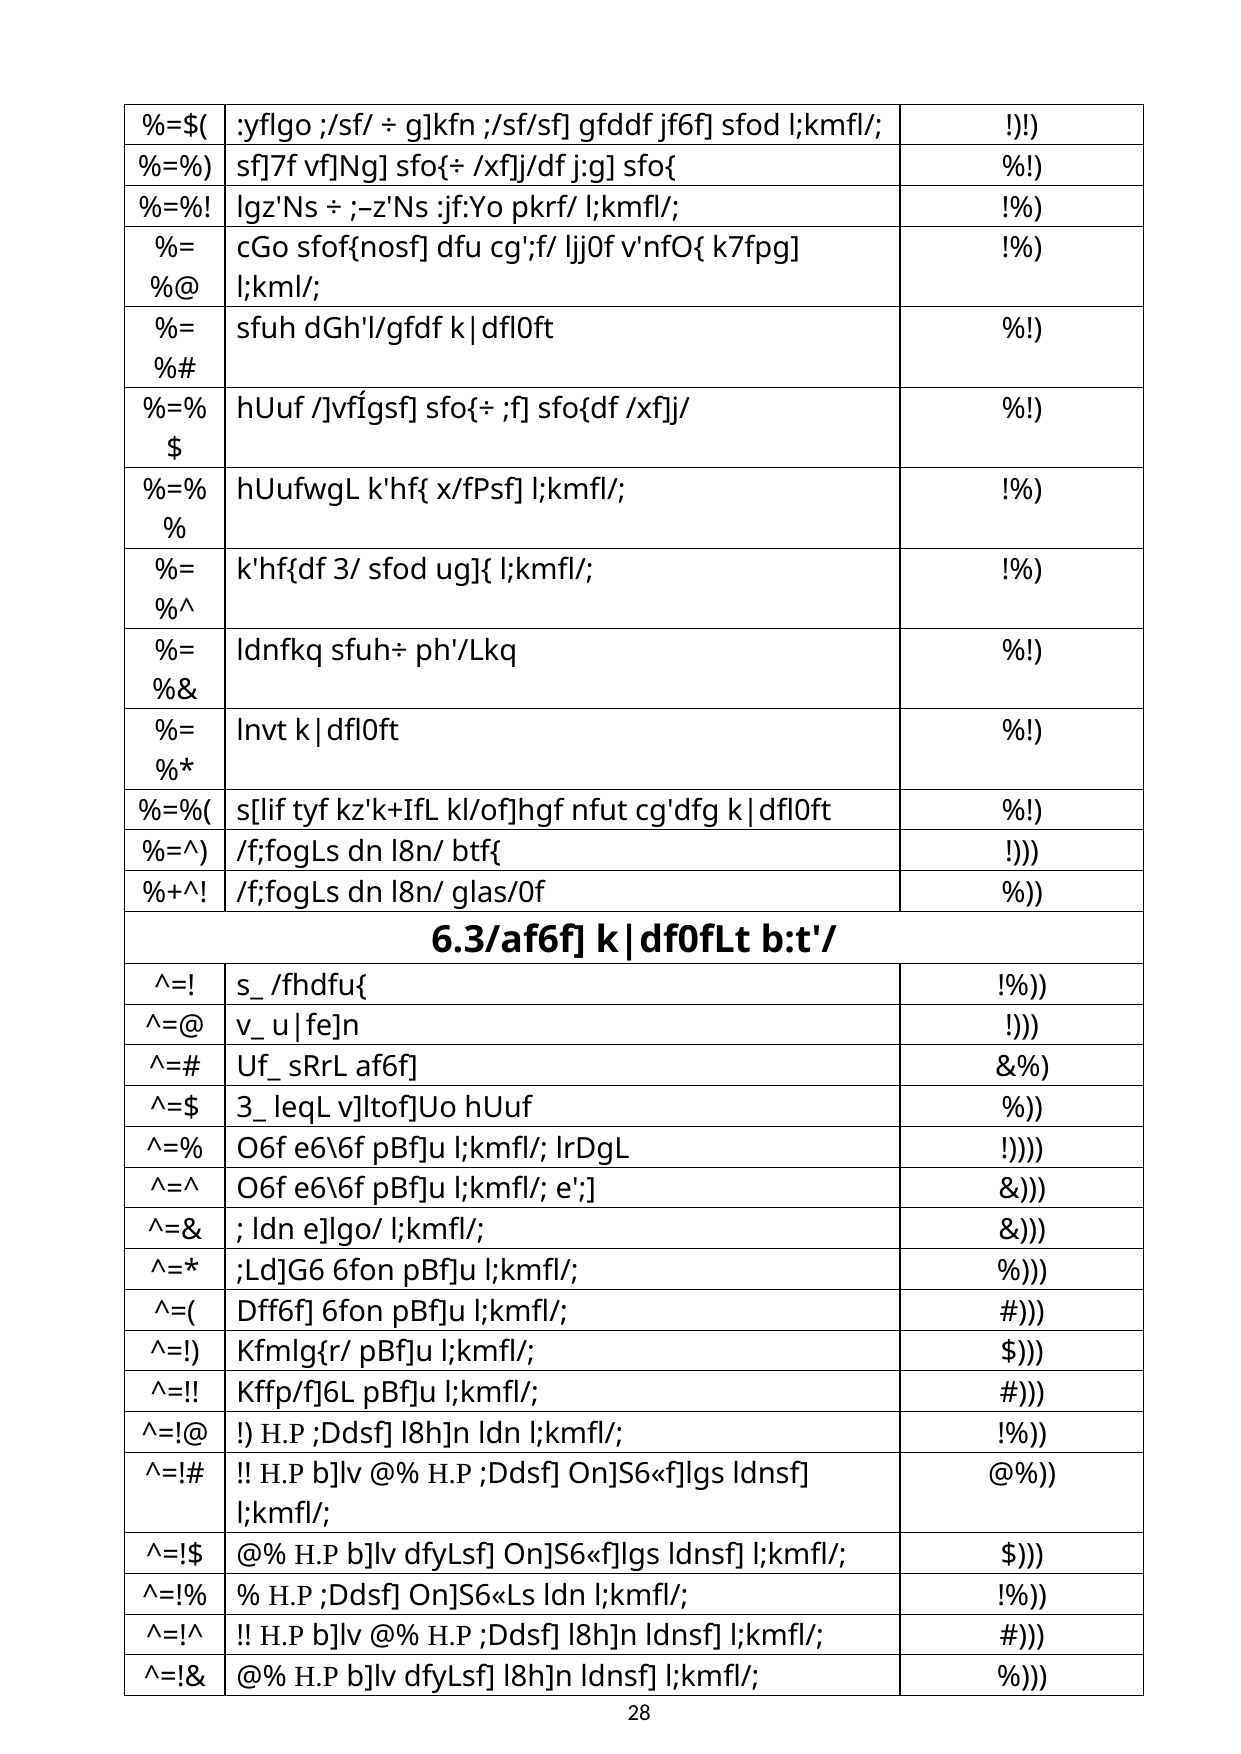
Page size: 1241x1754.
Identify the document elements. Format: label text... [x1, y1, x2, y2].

table_cell ^=$ [125, 1086, 224, 1126]
table_cell Uf_ sRrL af6f] [226, 1045, 899, 1085]
table_cell %=%& [125, 629, 224, 708]
table_cell /f;fogLs dn l8n/ glas/0f [226, 871, 899, 911]
table_cell ^=@ [125, 1005, 224, 1044]
table_cell &%) [901, 1045, 1143, 1085]
table_cell hUufwgL k'hf{ x/fPsf] l;kmfl/; [226, 468, 899, 547]
table_cell !%)) [901, 964, 1143, 1004]
table_cell ^=!% [125, 1574, 224, 1613]
table_cell %))) [901, 1249, 1143, 1289]
table_cell s[lif tyf kz'k+IfL kl/of]hgf nfut cg'dfg k|dfl0ft [226, 790, 899, 829]
table_cell %!) [901, 790, 1143, 829]
table_cell sf]7f vf]Ng] sfo{÷ /xf]j/df j:g] sfo{ [226, 145, 899, 185]
table_cell sfuh dGh'l/gfdf k|dfl0ft [226, 307, 899, 387]
table_cell %=$( [125, 105, 224, 144]
table_cell %=%^ [125, 549, 224, 628]
table_cell !%)) [901, 1574, 1143, 1613]
table_cell #))) [901, 1615, 1143, 1654]
table_cell #))) [901, 1371, 1143, 1411]
table_cell ^=! [125, 964, 224, 1004]
table_cell %=%# [125, 307, 224, 387]
table_cell cGo sfof{nosf] dfu cg';f/ ljj0f v'nfO{ k7fpg] l;kml/; [226, 227, 899, 306]
table_cell %!) [901, 145, 1143, 185]
table_cell ^=% [125, 1127, 224, 1167]
table_cell ^=!& [125, 1655, 224, 1695]
table_cell !))) [901, 830, 1143, 870]
table_cell ^=( [125, 1290, 224, 1329]
table_cell Kfmlg{r/ pBf]u l;kmfl/; [226, 1331, 899, 1370]
table_cell $))) [901, 1331, 1143, 1370]
table_cell &))) [901, 1168, 1143, 1207]
table_cell ^=!) [125, 1331, 224, 1370]
table_cell % H.P ;Ddsf] On]S6«Ls ldn l;kmfl/; [226, 1574, 899, 1613]
table_cell /f;fogLs dn l8n/ btf{ [226, 830, 899, 870]
table_cell !))) [901, 1005, 1143, 1044]
table_cell %!) [901, 629, 1143, 708]
table_cell !) H.P ;Ddsf] l8h]n ldn l;kmfl/; [226, 1412, 899, 1452]
table_cell ^=!! [125, 1371, 224, 1411]
table_cell %!) [901, 307, 1143, 387]
table_cell Kffp/f]6L pBf]u l;kmfl/; [226, 1371, 899, 1411]
table_cell #))) [901, 1290, 1143, 1329]
table_cell :yflgo ;/sf/ ÷ g]kfn ;/sf/sf] gfddf jf6f] sfod l;kmfl/; [226, 105, 899, 144]
table_cell !%) [901, 549, 1143, 628]
table_cell ^=^ [125, 1168, 224, 1207]
table_cell %)) [901, 1086, 1143, 1126]
table_cell ^=!# [125, 1453, 224, 1532]
table_cell %+^! [125, 871, 224, 911]
table_cell %=%( [125, 790, 224, 829]
table_cell %!) [901, 388, 1143, 467]
table_cell ldnfkq sfuh÷ ph'/Lkq [226, 629, 899, 708]
table_cell v_ u|fe]n [226, 1005, 899, 1044]
table_cell &))) [901, 1208, 1143, 1248]
table_cell %))) [901, 1655, 1143, 1695]
table_cell k'hf{df 3/ sfod ug]{ l;kmfl/; [226, 549, 899, 628]
table_cell %=%* [125, 709, 224, 789]
table_cell @% H.P b]lv dfyLsf] l8h]n ldnsf] l;kmfl/; [226, 1655, 899, 1695]
table_cell !! H.P b]lv @% H.P ;Ddsf] l8h]n ldnsf] l;kmfl/; [226, 1615, 899, 1654]
table_cell lgz'Ns ÷ ;–z'Ns :jf:Yo pkrf/ l;kmfl/; [226, 186, 899, 226]
table_cell !%)) [901, 1412, 1143, 1452]
table_cell !)))) [901, 1127, 1143, 1167]
table_cell ; ldn e]lgo/ l;kmfl/; [226, 1208, 899, 1248]
table_cell %=%) [125, 145, 224, 185]
table_cell O6f e6\6f pBf]u l;kmfl/; lrDgL [226, 1127, 899, 1167]
table_cell !%) [901, 186, 1143, 226]
table_cell !%) [901, 227, 1143, 306]
table_cell %=^) [125, 830, 224, 870]
table_cell s_ /fhdfu{ [226, 964, 899, 1004]
table_cell ^=!^ [125, 1615, 224, 1654]
table_cell @%)) [901, 1453, 1143, 1532]
table_cell hUuf /]vfÍgsf] sfo{÷ ;f] sfo{df /xf]j/ [226, 388, 899, 467]
table_cell !%) [901, 468, 1143, 547]
table_cell %=%$ [125, 388, 224, 467]
table_cell %!) [901, 709, 1143, 789]
table_cell ^=* [125, 1249, 224, 1289]
table_cell ^=& [125, 1208, 224, 1248]
table_cell !)!) [901, 105, 1143, 144]
table_cell ^=# [125, 1045, 224, 1085]
table_cell %=%! [125, 186, 224, 226]
table_cell ^=!@ [125, 1412, 224, 1452]
table_cell $))) [901, 1533, 1143, 1573]
table_cell O6f e6\6f pBf]u l;kmfl/; e';] [226, 1168, 899, 1207]
table_cell !! H.P b]lv @% H.P ;Ddsf] On]S6«f]lgs ldnsf] l;kmfl/; [226, 1453, 899, 1532]
table_cell 6.3/af6f] k|df0fLt b:t'/ [125, 912, 1143, 963]
table_cell %=%% [125, 468, 224, 547]
table_cell ^=!$ [125, 1533, 224, 1573]
table_cell @% H.P b]lv dfyLsf] On]S6«f]lgs ldnsf] l;kmfl/; [226, 1533, 899, 1573]
table_cell lnvt k|dfl0ft [226, 709, 899, 789]
table_cell %)) [901, 871, 1143, 911]
table_cell Dff6f] 6fon pBf]u l;kmfl/; [226, 1290, 899, 1329]
table_cell ;Ld]G6 6fon pBf]u l;kmfl/; [226, 1249, 899, 1289]
table_cell %=%@ [125, 227, 224, 306]
table_cell 3_ leqL v]ltof]Uo hUuf [226, 1086, 899, 1126]
